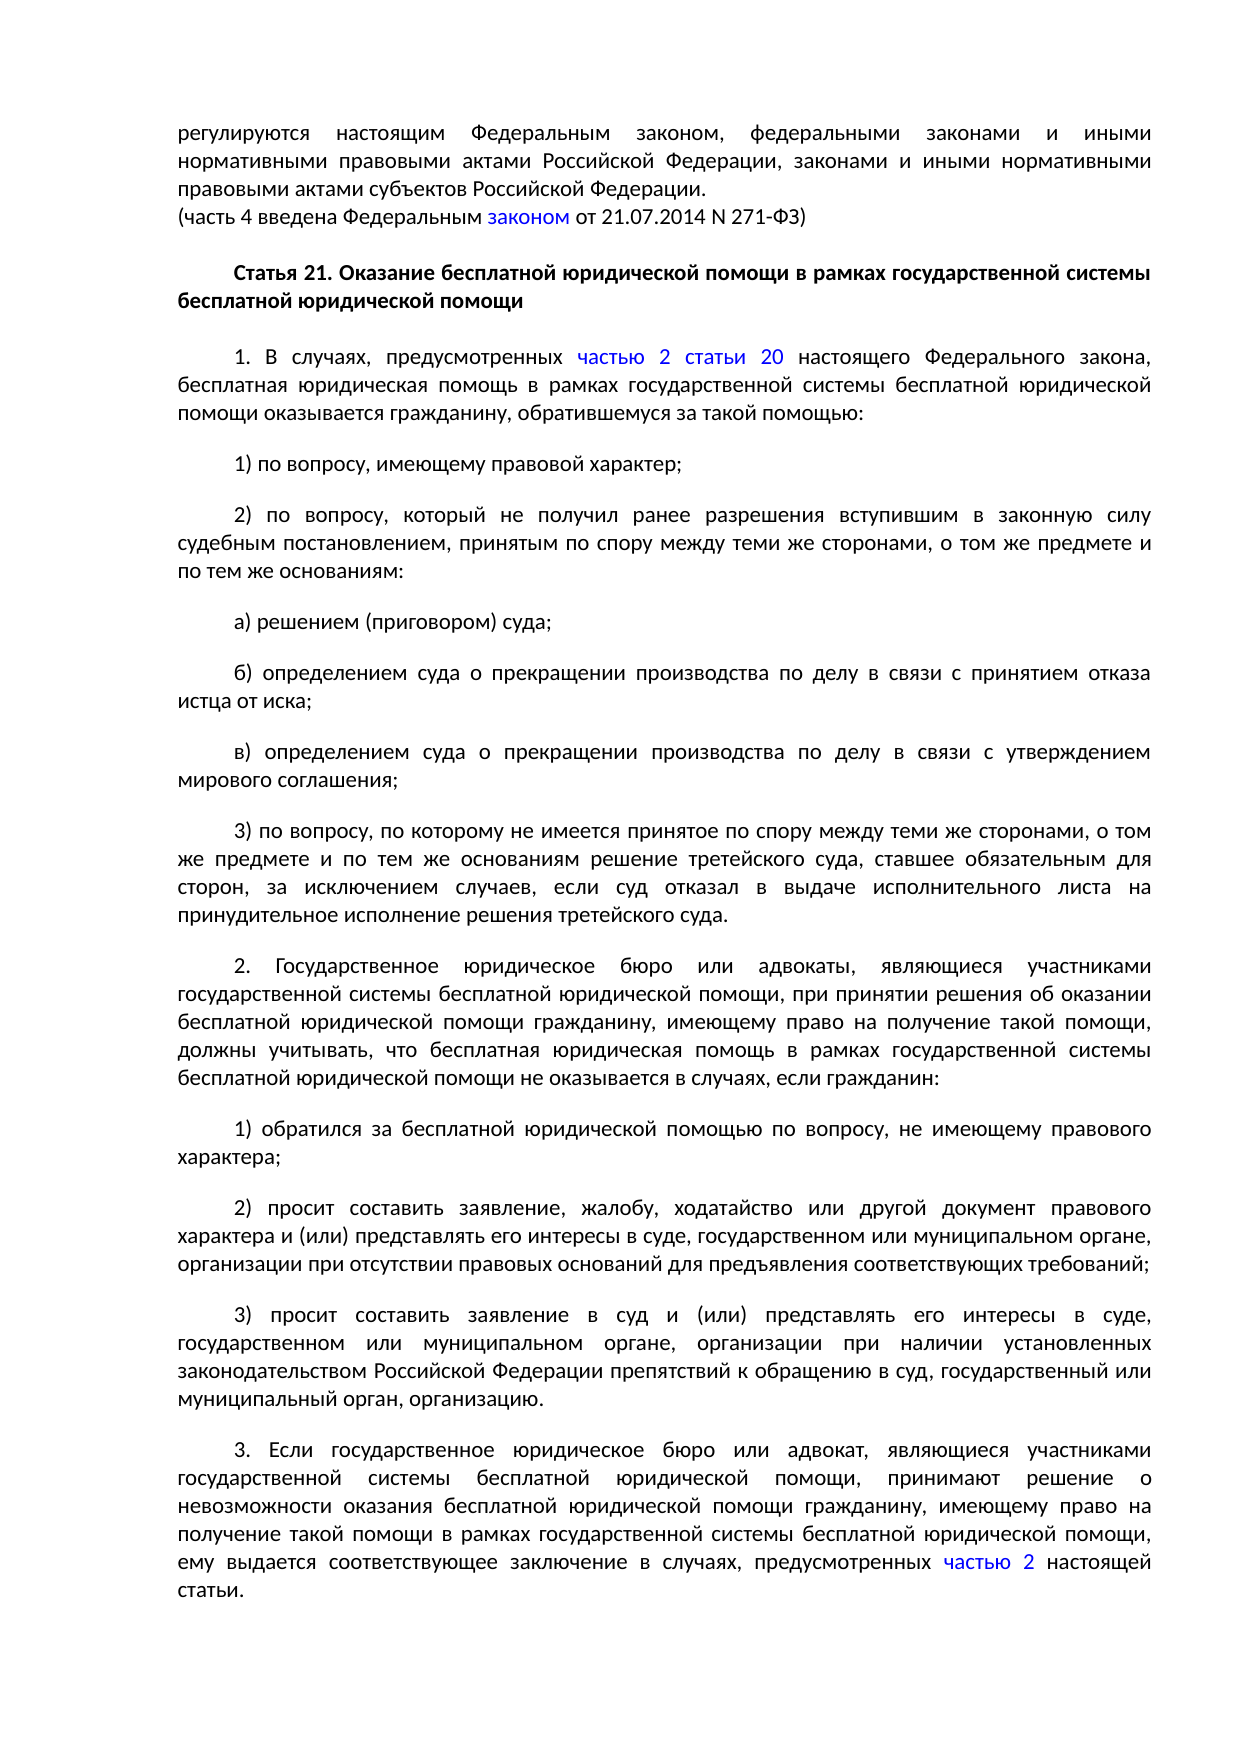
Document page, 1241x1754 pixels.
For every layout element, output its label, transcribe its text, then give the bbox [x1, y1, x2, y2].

text (часть 4 введена Федеральным законом от 21.07.2014 N 271-ФЗ) [177, 202, 1152, 230]
title Статья 21. Оказание бесплатной юридической помощи в рамках государственной системы бесплатной юридической помощи [177, 258, 1152, 314]
text 2. Государственное юридическое бюро или адвокаты, являющиеся участниками государственной системы бесплатной юридической помощи, при принятии решения об оказании бесплатной юридической помощи гражданину, имеющему право на получение такой помощи, должны учитывать, что бесплатная юридическая помощь в рамках государственной системы бесплатной юридической помощи не оказывается в случаях, если гражданин: [177, 951, 1152, 1091]
text 3. Если государственное юридическое бюро или адвокат, являющиеся участниками государственной системы бесплатной юридической помощи, принимают решение о невозможности оказания бесплатной юридической помощи гражданину, имеющему право на получение такой помощи в рамках государственной системы бесплатной юридической помощи, ему выдается соответствующее заключение в случаях, предусмотренных частью 2 настоящей статьи. [177, 1435, 1152, 1603]
text 2) по вопросу, который не получил ранее разрешения вступившим в законную силу судебным постановлением, принятым по спору между теми же сторонами, о том же предмете и по тем же основаниям: [177, 500, 1152, 584]
text 1) по вопросу, имеющему правовой характер; [177, 449, 1152, 477]
text 1) обратился за бесплатной юридической помощью по вопросу, не имеющему правового характера; [177, 1114, 1152, 1170]
text 3) по вопросу, по которому не имеется принятое по спору между теми же сторонами, о том же предмете и по тем же основаниям решение третейского суда, ставшее обязательным для сторон, за исключением случаев, если суд отказал в выдаче исполнительного листа на принудительное исполнение решения третейского суда. [177, 816, 1152, 928]
text 3) просит составить заявление в суд и (или) представлять его интересы в суде, государственном или муниципальном органе, организации при наличии установленных законодательством Российской Федерации препятствий к обращению в суд, государственный или муниципальный орган, организацию. [177, 1300, 1152, 1412]
text 2) просит составить заявление, жалобу, ходатайство или другой документ правового характера и (или) представлять его интересы в суде, государственном или муниципальном органе, организации при отсутствии правовых оснований для предъявления соответствующих требований; [177, 1193, 1152, 1277]
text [177, 118, 1152, 202]
text в) определением суда о прекращении производства по делу в связи с утверждением мирового соглашения; [177, 737, 1152, 793]
text б) определением суда о прекращении производства по делу в связи с принятием отказа истца от иска; [177, 658, 1152, 714]
text 1. В случаях, предусмотренных частью 2 статьи 20 настоящего Федерального закона, бесплатная юридическая помощь в рамках государственной системы бесплатной юридической помощи оказывается гражданину, обратившемуся за такой помощью: [177, 342, 1152, 426]
text а) решением (приговором) суда; [177, 607, 1152, 635]
